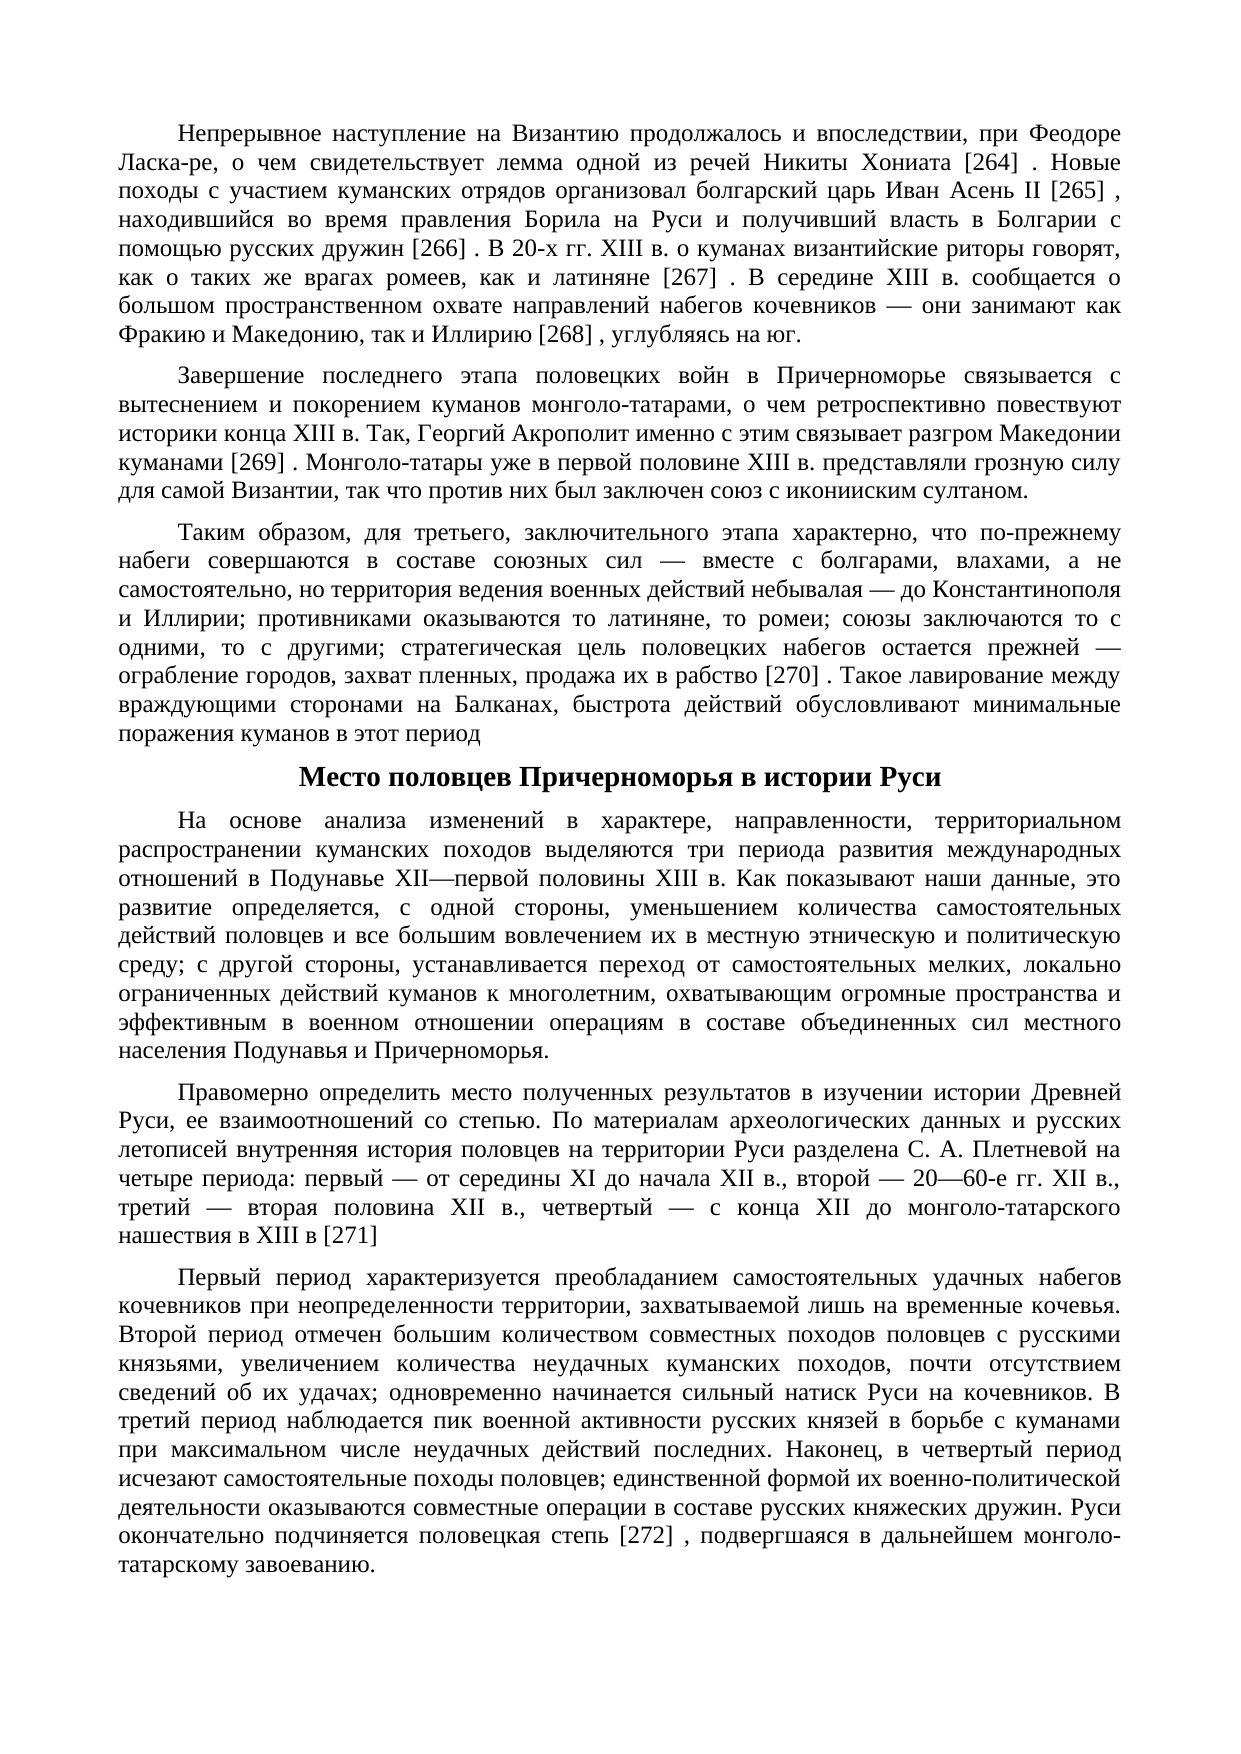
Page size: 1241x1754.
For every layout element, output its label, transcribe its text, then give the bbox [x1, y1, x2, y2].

text Таким образом, для третьего, заключительного этапа характерно, что по-прежнему набеги совершаются в составе союзных сил — вместе с болгарами, влахами, а не самостоятельно, но территория ведения военных действий небывалая — до Константинополя и Иллирии; противниками оказываются то латиняне, то ромеи; союзы заключаются то с одними, то с другими; стратегическая цель половецких набегов остается прежней — ограбление городов, захват пленных, продажа их в рабство [270] . Такое лавирование между враждующими сторонами на Балканах, быстрота действий обусловливают минимальные поражения куманов в этот период [118, 517, 1122, 747]
text Первый период характеризуется преобладанием самостоятельных удачных набегов кочевников при неопределенности территории, захватываемой лишь на временные кочевья. Второй период отмечен большим количеством совместных походов половцев с русскими князьями, увеличением количества неудачных куманских походов, почти отсутствием сведений об их удачах; одновременно начинается сильный натиск Руси на кочевников. В третий период наблюдается пик военной активности русских князей в борьбе с куманами при максимальном числе неудачных действий последних. Наконец, в четвертый период исчезают самостоятельные походы половцев; единственной формой их военно-политической деятельности оказываются совместные операции в составе русских княжеских дружин. Руси окончательно подчиняется половецкая степь [272] , подвергшаяся в дальнейшем монголо-татарскому завоеванию. [118, 1262, 1122, 1578]
text Непрерывное наступление на Византию продолжалось и впоследствии, при Феодоре Ласка-ре, о чем свидетельствует лемма одной из речей Никиты Хониата [264] . Новые походы с участием куманских отрядов организовал болгарский царь Иван Асень II [265] , находившийся во время правления Борила на Руси и получивший власть в Болгарии с помощью русских дружин [266] . В 20-х гг. XIII в. о куманах византийские риторы говорят, как о таких же врагах ромеев, как и латиняне [267] . В середине XIII в. сообщается о большом пространственном охвате направлений набегов кочевников — они занимают как Фракию и Македонию, так и Иллирию [268] , углубляясь на юг. [118, 118, 1122, 348]
text Место половцев Причерноморья в истории Руси [118, 759, 1122, 793]
text Правомерно определить место полученных результатов в изучении истории Древней Руси, ее взаимоотношений со степью. По материалам археологических данных и русских летописей внутренняя история половцев на территории Руси разделена С. А. Плетневой на четыре периода: первый — от середины XI до начала XII в., второй — 20—60-е гг. XII в., третий — вторая половина XII в., четвертый — с конца XII до монголо-татарского нашествия в XIII в [271] [118, 1077, 1122, 1249]
text Завершение последнего этапа половецких войн в Причерноморье связывается с вытеснением и покорением куманов монголо-татарами, о чем ретроспективно повествуют историки конца XIII в. Так, Георгий Акрополит именно с этим связывает разгром Македонии куманами [269] . Монголо-татары уже в первой половине XIII в. представляли грозную силу для самой Византии, так что против них был заключен союз с иконииским султаном. [118, 361, 1122, 504]
text На основе анализа изменений в характере, направленности, территориальном распространении куманских походов выделяются три периода развития международных отношений в Подунавье XII—первой половины XIII в. Как показывают наши данные, это развитие определяется, с одной стороны, уменьшением количества самостоятельных действий половцев и все большим вовлечением их в местную этническую и политическую среду; с другой стороны, устанавливается переход от самостоятельных мелких, локально ограниченных действий куманов к многолетним, охватывающим огромные пространства и эффективным в военном отношении операциям в составе объединенных сил местного населения Подунавья и Причерноморья. [118, 805, 1122, 1064]
